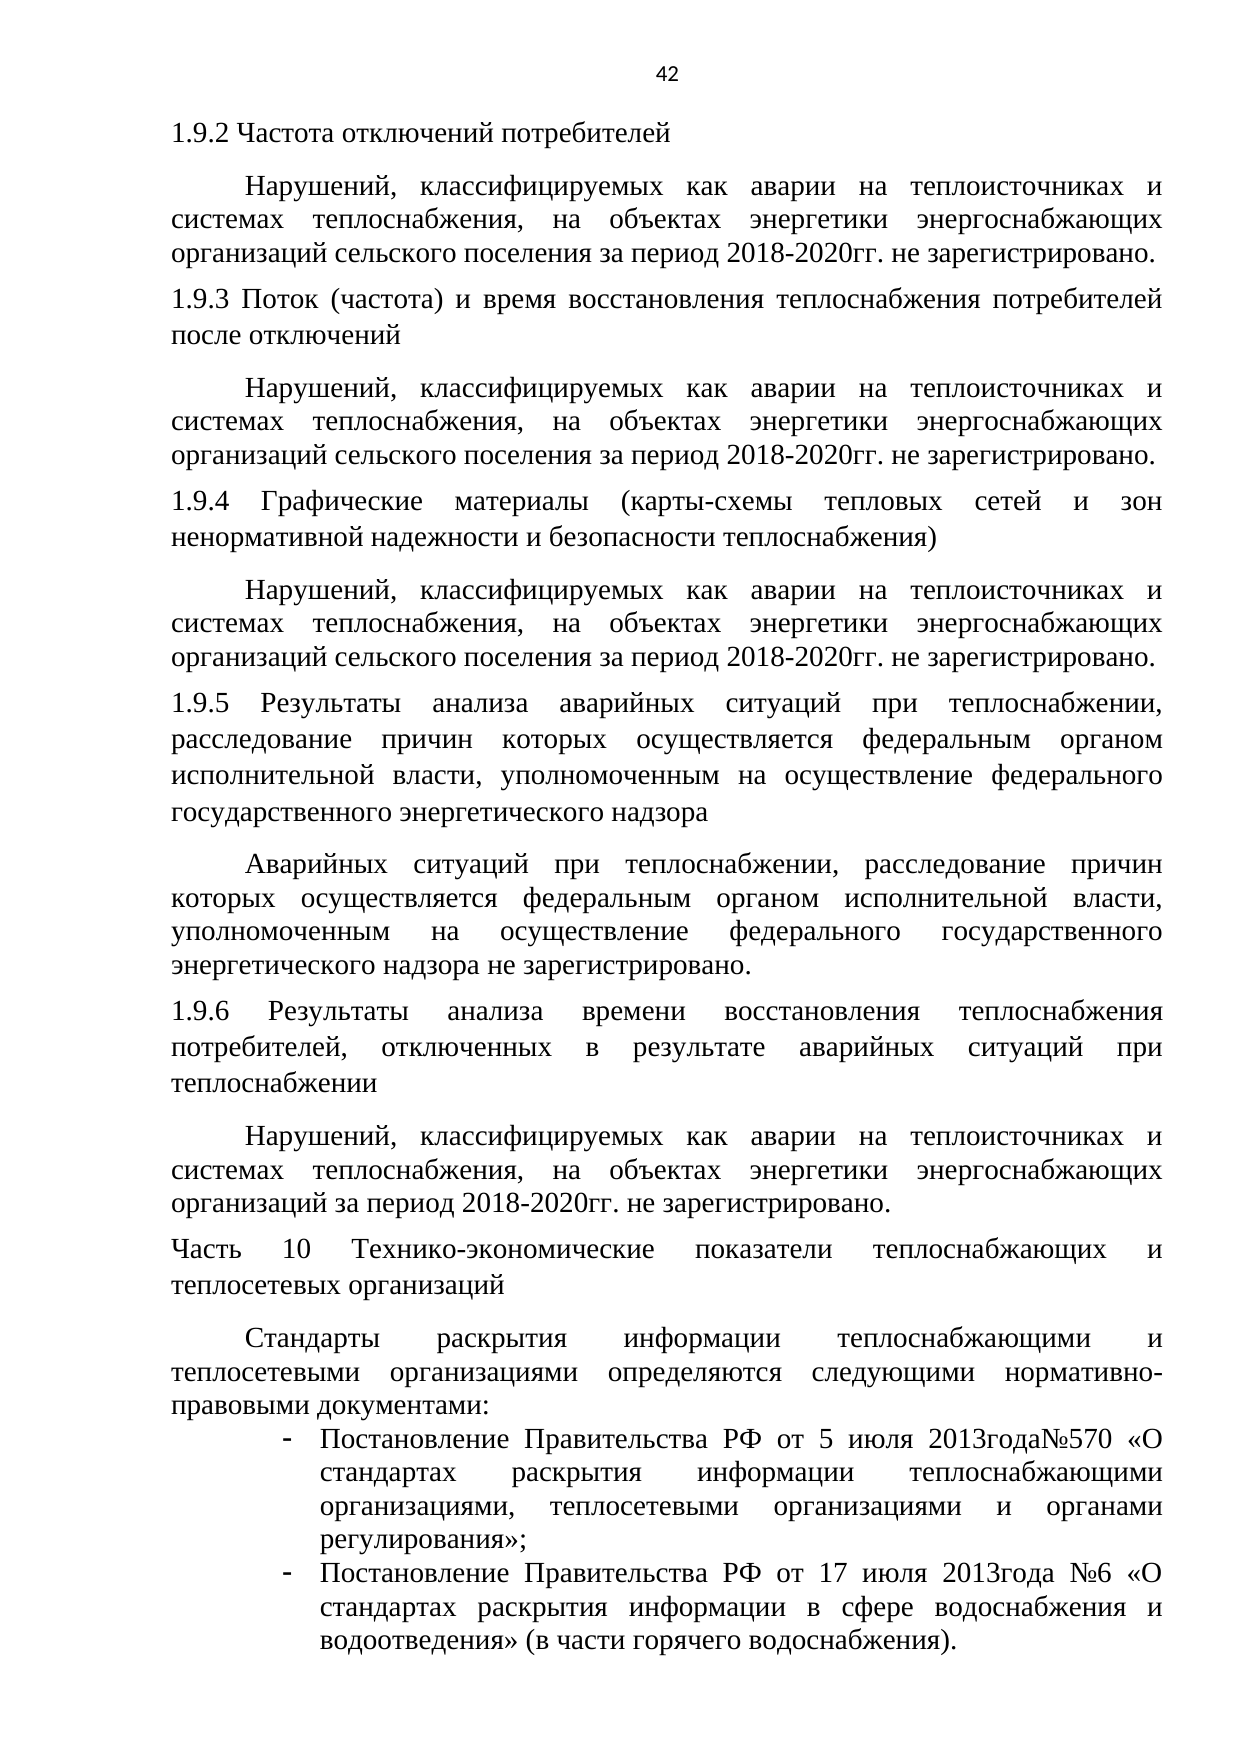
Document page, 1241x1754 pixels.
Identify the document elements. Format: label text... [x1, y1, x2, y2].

text 1.9.3 Поток (частота) и время восстановления теплоснабжения потребителей после отключений [171, 281, 1163, 351]
text Часть 10 Технико-экономические показатели теплоснабжающих и теплосетевых организаций [171, 1231, 1163, 1301]
text Аварийных ситуаций при теплоснабжении, расследование причин которых осуществляется федеральным органом исполнительной власти, уполномоченным на осуществление федерального государственного энергетического надзора не зарегистрировано. [171, 846, 1163, 981]
text Нарушений, классифицируемых как аварии на теплоисточниках и системах теплоснабжения, на объектах энергетики энергоснабжающих организаций за период 2018-2020гг. не зарегистрировано. [171, 1118, 1163, 1219]
text 1.9.4 Графические материалы (карты-схемы тепловых сетей и зон ненормативной надежности и безопасности теплоснабжения) [171, 483, 1163, 553]
text Нарушений, классифицируемых как аварии на теплоисточниках и системах теплоснабжения, на объектах энергетики энергоснабжающих организаций сельского поселения за период 2018-2020гг. не зарегистрировано. [171, 370, 1163, 471]
list Постановление Правительства РФ от 17 июля 2013года №6 «О стандартах раскрытия информации в сфере водоснабжения и водоотведения» (в части горячего водоснабжения). [282, 1555, 1163, 1656]
text 1.9.5 Результаты анализа аварийных ситуаций при теплоснабжении, расследование причин которых осуществляется федеральным органом исполнительной власти, уполномоченным на осуществление федерального государственного энергетического надзора [171, 685, 1163, 827]
text 1.9.6 Результаты анализа времени восстановления теплоснабжения потребителей, отключенных в результате аварийных ситуаций при теплоснабжении [171, 993, 1163, 1099]
text 1.9.2 Частота отключений потребителей [171, 115, 1163, 149]
text Нарушений, классифицируемых как аварии на теплоисточниках и системах теплоснабжения, на объектах энергетики энергоснабжающих организаций сельского поселения за период 2018-2020гг. не зарегистрировано. [171, 168, 1163, 268]
text Нарушений, классифицируемых как аварии на теплоисточниках и системах теплоснабжения, на объектах энергетики энергоснабжающих организаций сельского поселения за период 2018-2020гг. не зарегистрировано. [171, 572, 1163, 673]
list Постановление Правительства РФ от 5 июля 2013года№570 «О стандартах раскрытия информации теплоснабжающими организациями, теплосетевыми организациями и органами регулирования»; [282, 1421, 1163, 1555]
text Стандарты раскрытия информации теплоснабжающими и теплосетевыми организациями определяются следующими нормативно-правовыми документами: [171, 1320, 1163, 1421]
